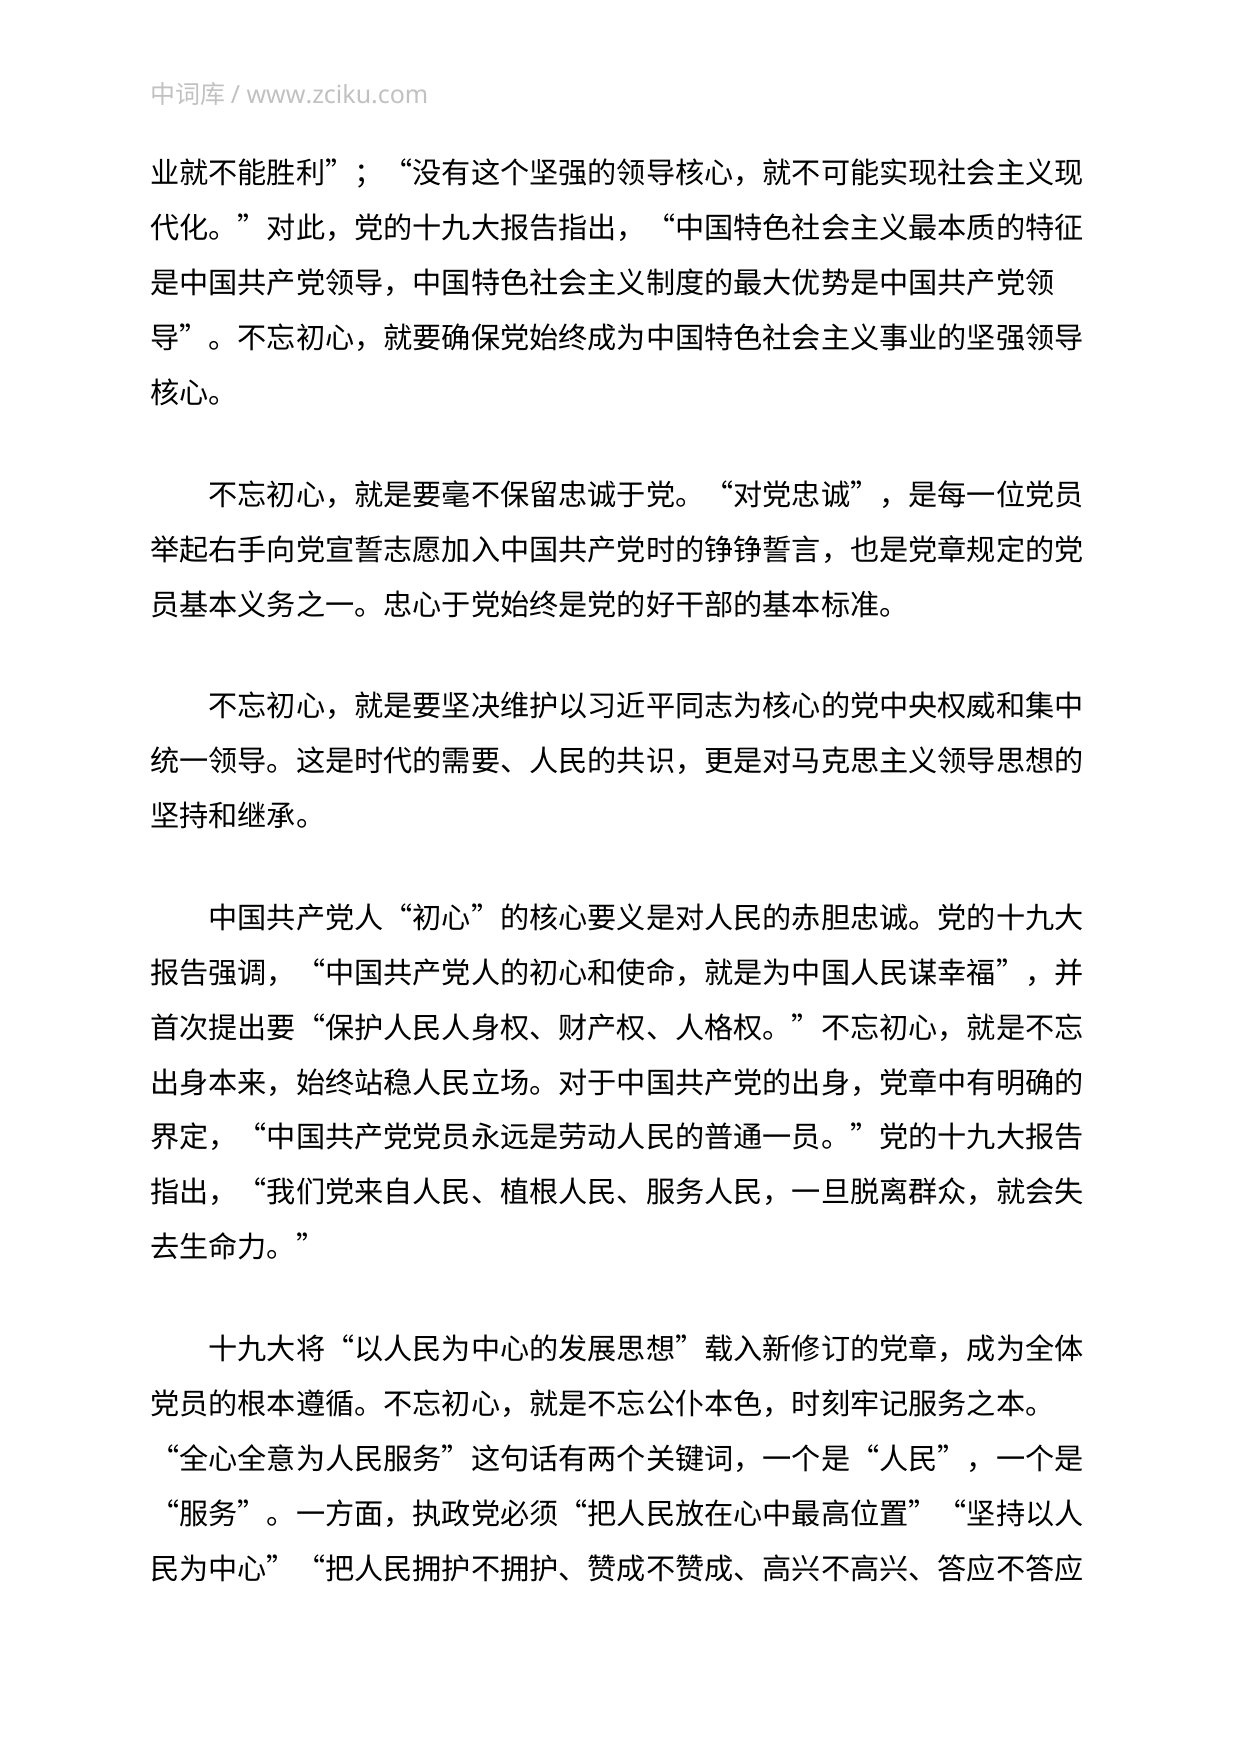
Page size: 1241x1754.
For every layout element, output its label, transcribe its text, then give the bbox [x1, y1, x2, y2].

text 不忘初心，就是要毫不保留忠诚于党。“对党忠诚”，是每一位党员举起右手向党宣誓志愿加入中国共产党时的铮铮誓言，也是党章规定的党员基本义务之一。忠心于党始终是党的好干部的基本标准。 [150, 471, 1090, 623]
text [150, 1326, 1090, 1587]
text 不忘初心，就是要坚决维护以习近平同志为核心的党中央权威和集中统一领导。这是时代的需要、人民的共识，更是对马克思主义领导思想的坚持和继承。 [150, 683, 1090, 835]
text 中国共产党人“初心”的核心要义是对人民的赤胆忠诚。党的十九大报告强调，“中国共产党人的初心和使命，就是为中国人民谋幸福”，并首次提出要“保护人民人身权、财产权、人格权。”不忘初心，就是不忘出身本来，始终站稳人民立场。对于中国共产党的出身，党章中有明确的界定，“中国共产党党员永远是劳动人民的普通一员。”党的十九大报告指出，“我们党来自人民、植根人民、服务人民，一旦脱离群众，就会失去生命力。” [150, 894, 1090, 1266]
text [150, 150, 1090, 412]
